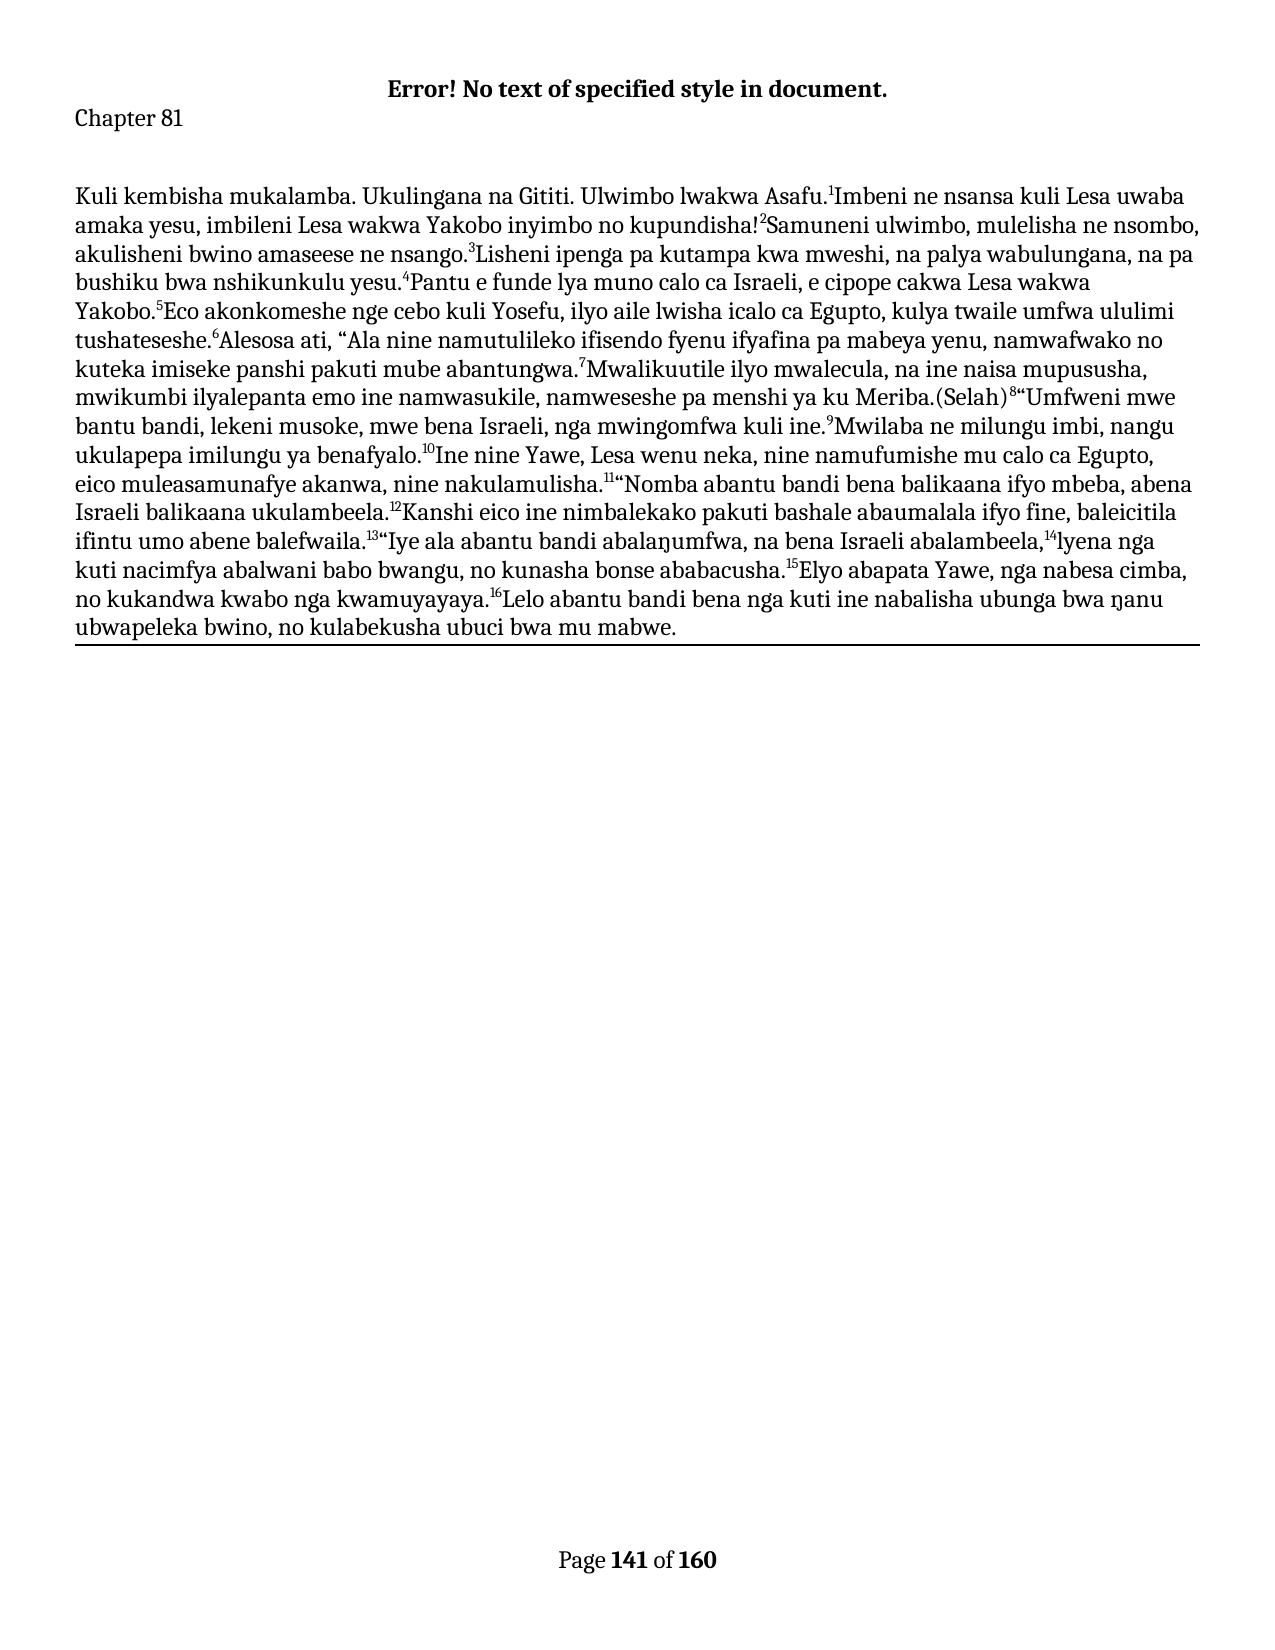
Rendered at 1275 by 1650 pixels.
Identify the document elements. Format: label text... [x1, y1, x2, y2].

text Chapter 81 [75, 104, 1200, 161]
text Kuli kembisha mukalamba. Ukulingana na Gititi. Ulwimbo lwakwa Asafu.1Imbeni ne nsansa kuli Lesa uwaba amaka yesu, imbileni Lesa wakwa Yakobo inyimbo no kupundisha!2Samuneni ulwimbo, mulelisha ne nsombo, akulisheni bwino amaseese ne nsango.3Lisheni ipenga pa kutampa kwa mweshi, na palya wabulungana, na pa bushiku bwa nshikunkulu yesu.4Pantu e funde lya muno calo ca Israeli, e cipope cakwa Lesa wakwa Yakobo.5Eco akonkomeshe nge cebo kuli Yosefu, ilyo aile lwisha icalo ca Egupto, kulya twaile umfwa ululimi tushateseshe.6Alesosa ati, “Ala nine namutulileko ifisendo fyenu ifyafina pa mabeya yenu, namwafwako no kuteka imiseke panshi pakuti mube abantungwa.7Mwalikuutile ilyo mwalecula, na ine naisa mupususha, mwikumbi ilyalepanta emo ine namwasukile, namweseshe pa menshi ya ku Meriba.(Selah)8“Umfweni mwe bantu bandi, lekeni musoke, mwe bena Israeli, nga mwingomfwa kuli ine.9Mwilaba ne milungu imbi, nangu ukulapepa imilungu ya benafyalo.10Ine nine Yawe, Lesa wenu neka, nine namufumishe mu calo ca Egupto, eico muleasamunafye akanwa, nine nakulamulisha.11“Nomba abantu bandi bena balikaana ifyo mbeba, abena Israeli balikaana ukulambeela.12Kanshi eico ine nimbalekako pakuti bashale abaumalala ifyo fine, baleicitila ifintu umo abene balefwaila.13“Iye ala abantu bandi abalaŋumfwa, na bena Israeli abalambeela,14lyena nga kuti nacimfya abalwani babo bwangu, no kunasha bonse ababacusha.15Elyo abapata Yawe, nga nabesa cimba, no kukandwa kwabo nga kwamuyayaya.16Lelo abantu bandi bena nga kuti ine nabalisha ubunga bwa ŋanu ubwapeleka bwino, no kulabekusha ubuci bwa mu mabwe. [75, 182, 1200, 644]
